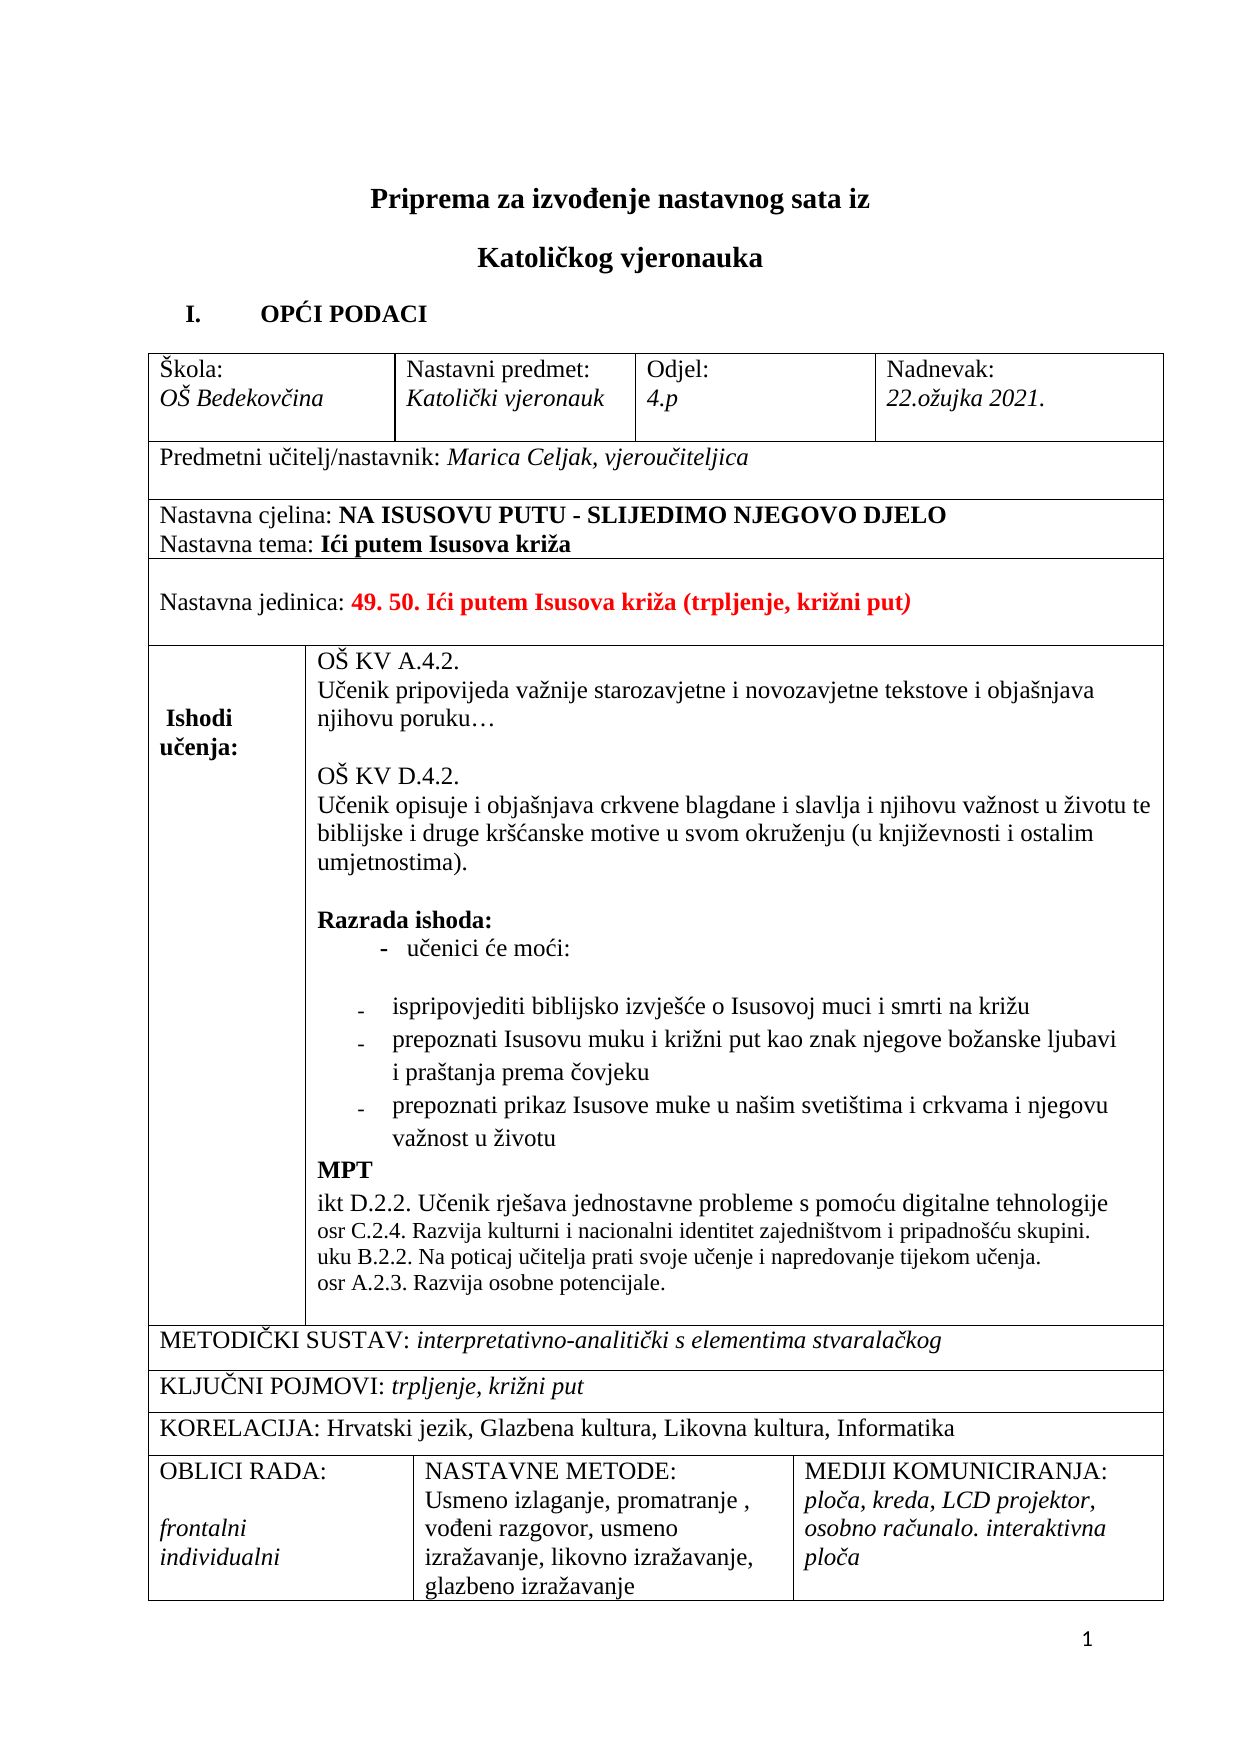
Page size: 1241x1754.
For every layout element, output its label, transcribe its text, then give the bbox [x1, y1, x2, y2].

table_header Nastavni predmet: Katolički vjeronauk [396, 354, 635, 441]
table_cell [414, 1456, 793, 1600]
table_cell METODIČKI SUSTAV: interpretativno-analitički s elementima stvaralačkog [149, 1326, 1163, 1370]
table_cell KORELACIJA: Hrvatski jezik, Glazbena kultura, Likovna kultura, Informatika [149, 1413, 1163, 1455]
list OPĆI PODACI [185, 299, 1093, 328]
table_header Nadnevak: 22.ožujka 2021. [876, 354, 1163, 441]
table_header Škola: OŠ Bedekovčina [149, 354, 394, 441]
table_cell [149, 1456, 413, 1600]
table_cell Predmetni učitelj/nastavnik: Marica Celjak, vjeroučiteljica [149, 442, 1163, 499]
table_cell OŠ KV A.4.2. Učenik pripovijeda važnije starozavjetne i novozavjetne tekstove i objašnjava njihovu poruku… OŠ KV D.4.2. Učenik opisuje i objašnjava crkvene blagdane i slavlja i njihovu važnost u životu te biblijske i druge kršćanske motive u svom okruženju (u književnosti i ostalim umjetnostima). Razrada ishoda: - učenici će moći: ispripovjediti biblijsko izvješće o Isusovoj muci i smrti na križu​ prepoznati Isusovu muku i križni put kao znak njegove božanske ljubavi i praštanja prema čovjeku prepoznati prikaz Isusove muke u našim svetištima i crkvama i njegovu važnost u životu MPT ikt D.2.2. Učenik rješava jednostavne probleme s pomoću digitalne tehnologije osr C.2.4. Razvija kulturni i nacionalni identitet zajedništvom i pripadnošću skupini. uku B.2.2. Na poticaj učitelja prati svoje učenje i napredovanje tijekom učenja. osr A.2.3. Razvija osobne potencijale. [306, 646, 1163, 1324]
text Katoličkog vjeronauka [148, 240, 1093, 274]
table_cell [794, 1456, 1163, 1600]
text Priprema za izvođenje nastavnog sata iz [148, 181, 1093, 214]
table_cell Ishodi učenja: [149, 646, 305, 1324]
table_cell Nastavna cjelina: NA ISUSOVU PUTU - SLIJEDIMO NJEGOVO DJELO Nastavna tema: Ići putem Isusova križa [149, 500, 1163, 558]
table_header Odjel: 4.p [636, 354, 875, 441]
table_cell KLJUČNI POJMOVI: trpljenje, križni put [149, 1371, 1163, 1412]
table_cell Nastavna jedinica: 49. 50. Ići putem Isusova križa (trpljenje, križni put) [149, 559, 1163, 645]
